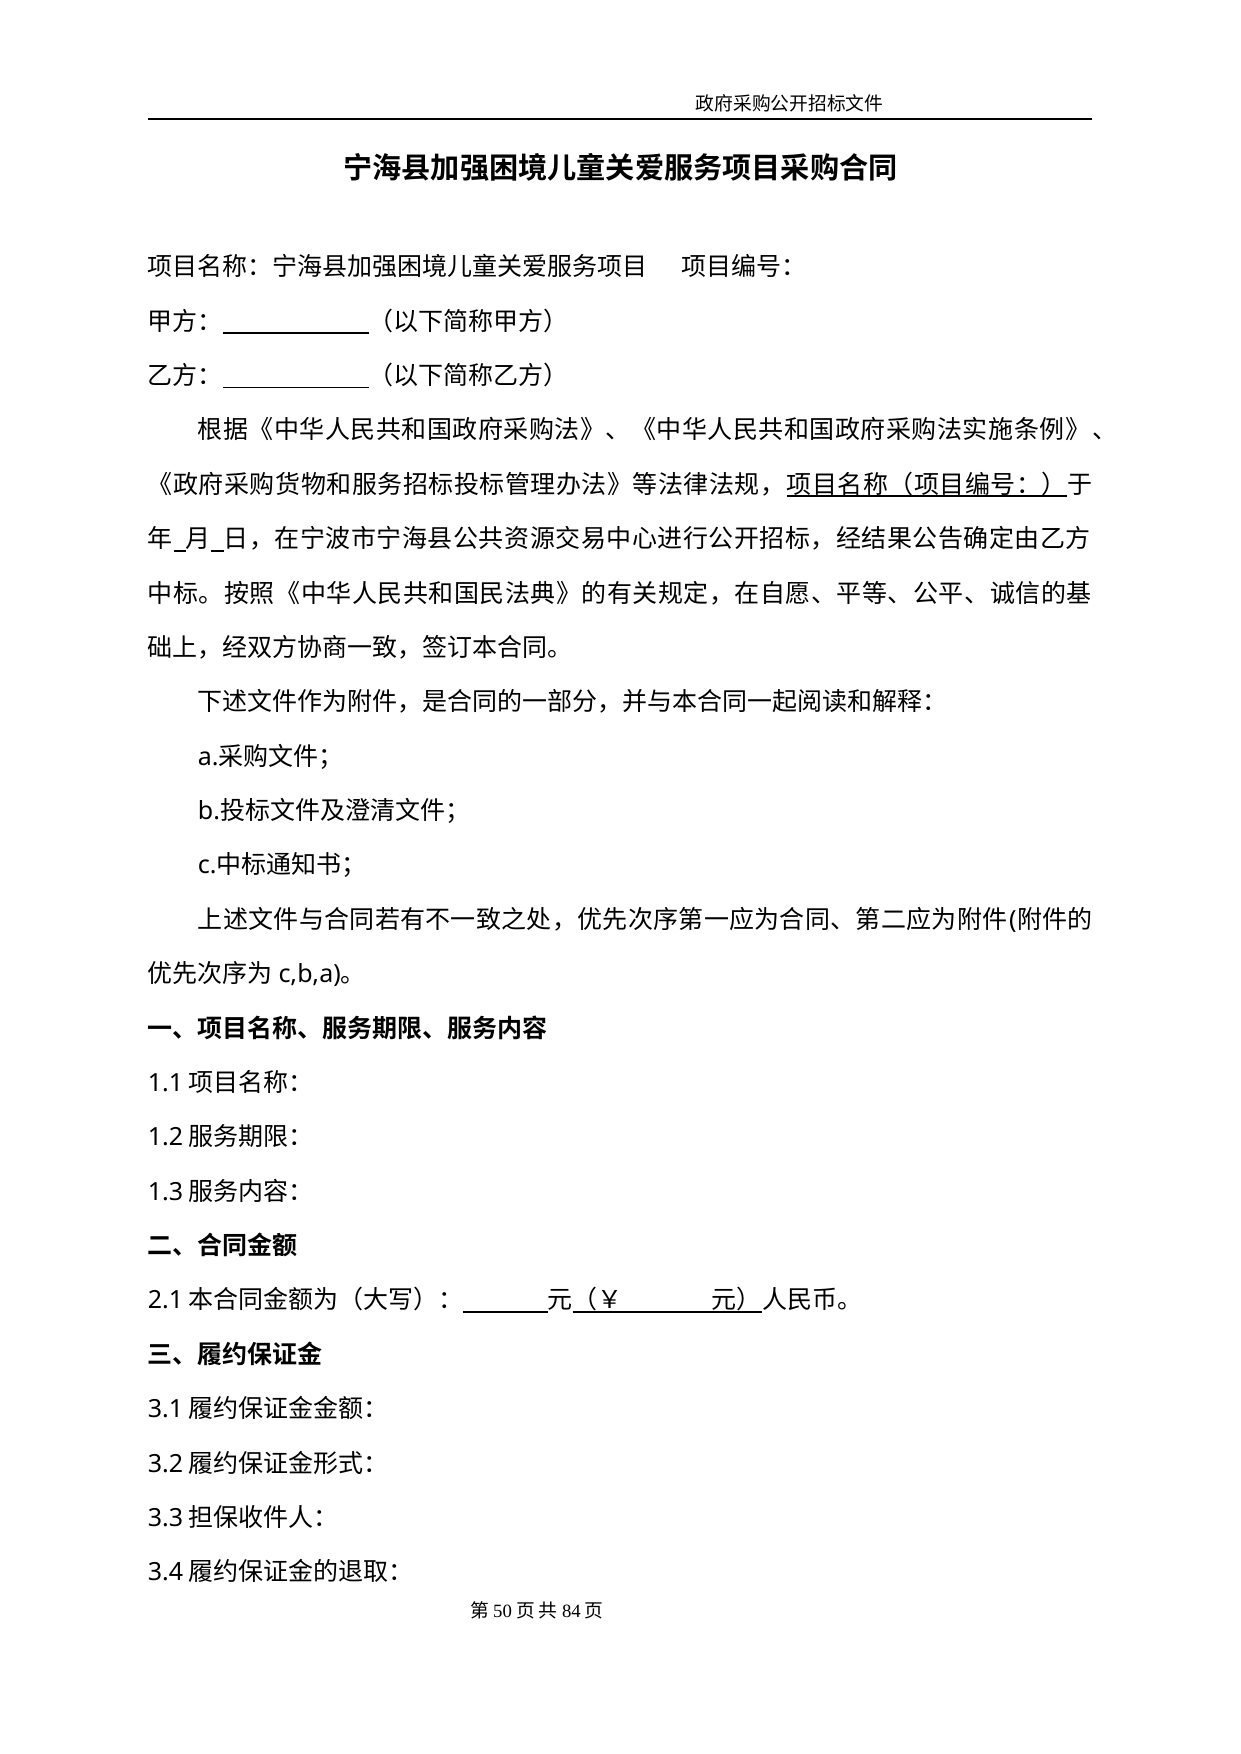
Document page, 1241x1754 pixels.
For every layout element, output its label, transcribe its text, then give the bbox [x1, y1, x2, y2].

text 1.3服务内容： [148, 1171, 1092, 1207]
text 根据《中华人民共和国政府采购法》、《中华人民共和国政府采购法实施条例》、《政府采购货物和服务招标投标管理办法》等法律法规，项目名称（项目编号：）于 年 月 日，在宁波市宁海县公共资源交易中心进行公开招标，经结果公告确定由乙方中标。按照《中华人民共和国民法典》的有关规定，在自愿、平等、公平、诚信的基础上，经双方协商一致，签订本合同。 [148, 410, 1092, 664]
text 二、合同金额 [148, 1226, 1092, 1262]
text 一、项目名称、服务期限、服务内容 [148, 1008, 1092, 1044]
text 宁海县加强困境儿童关爱服务项目采购合同 [148, 145, 1092, 187]
text 3.1履约保证金金额： [148, 1389, 1092, 1425]
text 1.2服务期限： [148, 1117, 1092, 1153]
text 2.1本合同金额为（大写）： 元（￥ 元）人民币。 [148, 1280, 1092, 1316]
text 下述文件作为附件，是合同的一部分，并与本合同一起阅读和解释： [148, 682, 1092, 718]
text a.采购文件； [148, 736, 1092, 772]
text 3.2履约保证金形式： [148, 1443, 1092, 1479]
text 3.3担保收件人： [148, 1497, 1092, 1534]
text 项目名称：宁海县加强困境儿童关爱服务项目 项目编号： [148, 247, 1092, 283]
text 1.1项目名称： [148, 1062, 1092, 1099]
text 三、履约保证金 [148, 1334, 1092, 1371]
text 上述文件与合同若有不一致之处，优先次序第一应为合同、第二应为附件(附件的优先次序为 c,b,a)。 [148, 899, 1092, 990]
text c.中标通知书； [148, 845, 1092, 881]
text 3.4履约保证金的退取： [148, 1552, 1092, 1588]
text 甲方： （以下简称甲方） [148, 301, 1092, 337]
text 乙方： （以下简称乙方） [148, 356, 1092, 392]
text b.投标文件及澄清文件； [148, 791, 1092, 827]
